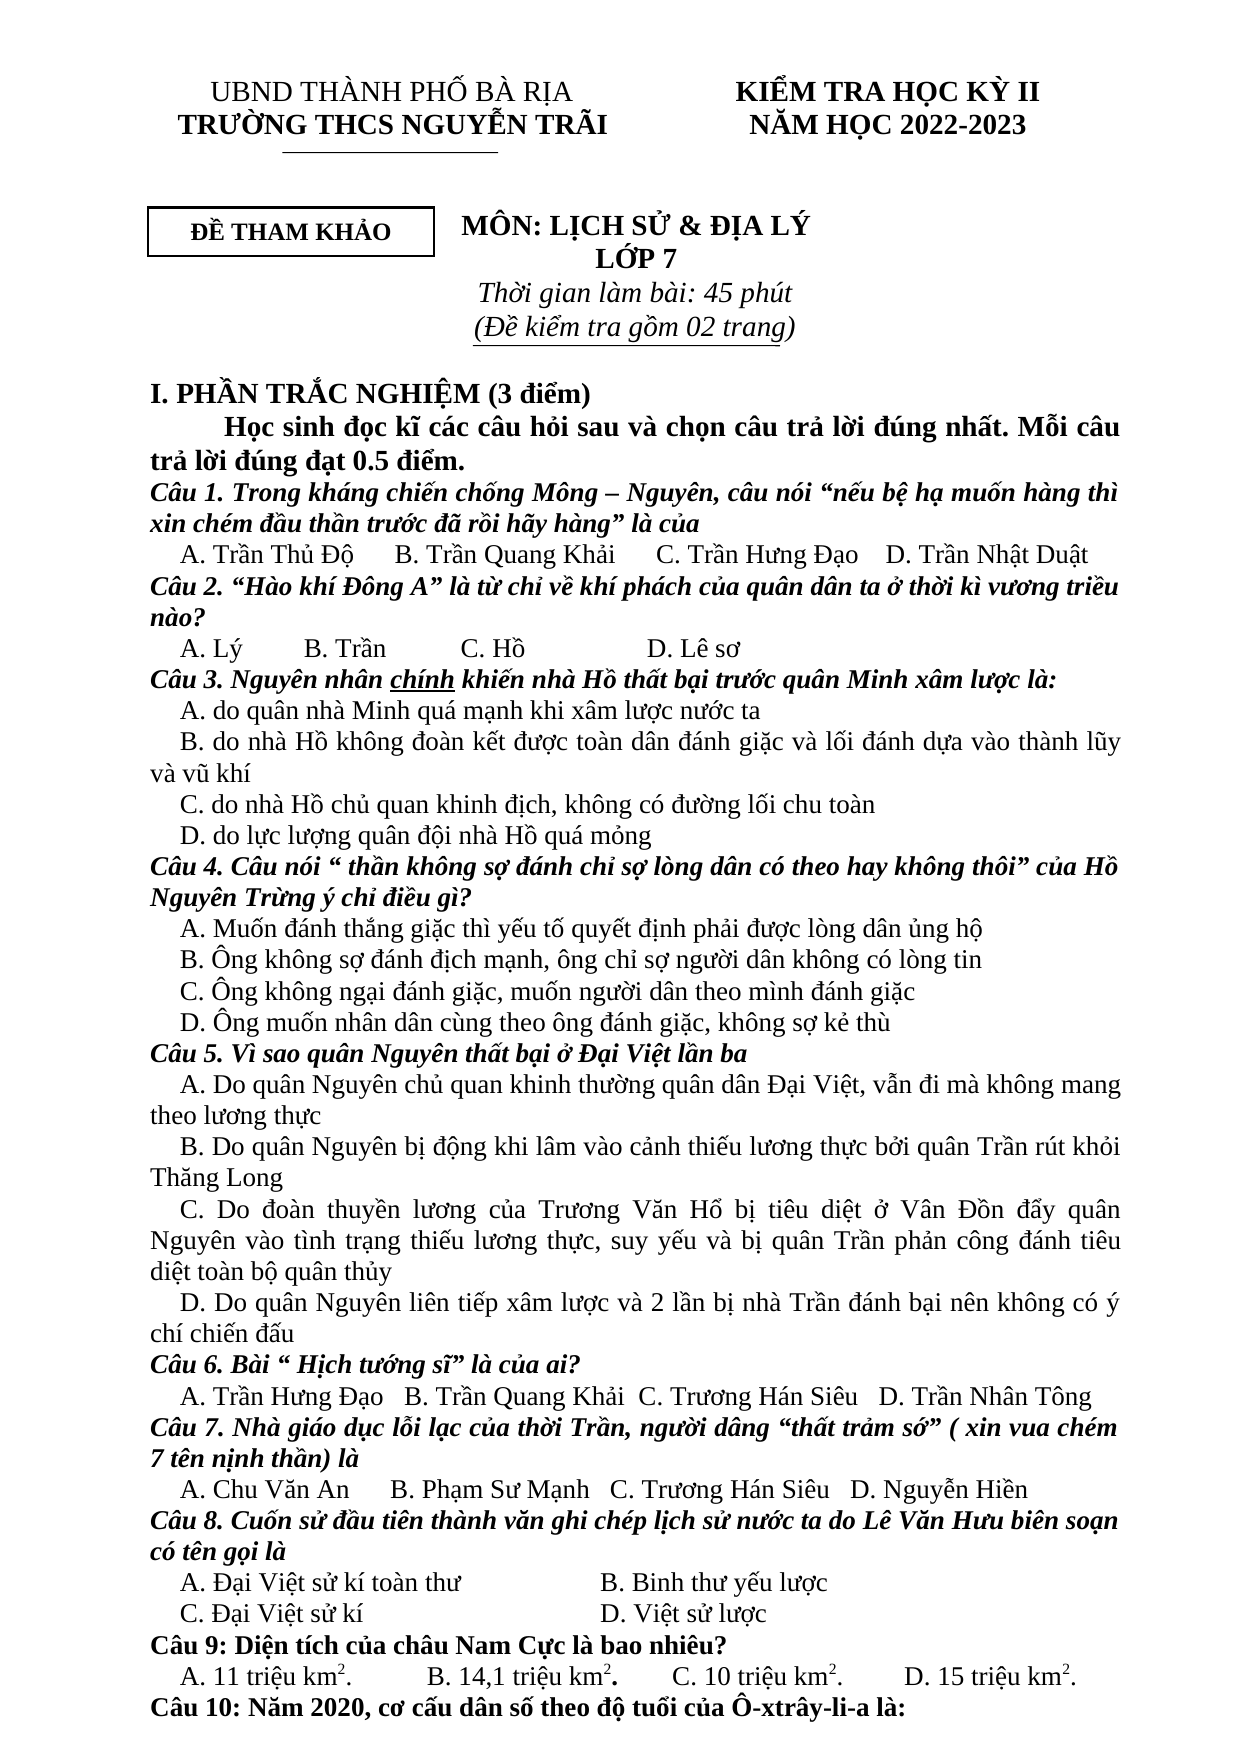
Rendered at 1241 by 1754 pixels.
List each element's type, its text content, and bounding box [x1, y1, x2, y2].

text Câu 9: Diện tích của châu Nam Cực là bao nhiêu? [150, 1629, 1122, 1660]
text D. Do quân Nguyên liên tiếp xâm lược và 2 lần bị nhà Trần đánh bại nên không có ý chí chiến đấu [150, 1286, 1122, 1348]
text C. Do đoàn thuyền lương của Trương Văn Hổ bị tiêu diệt ở Vân Đồn đẩy quân Nguyên vào tình trạng thiếu lương thực, suy yếu và bị quân Trần phản công đánh tiêu diệt toàn bộ quân thủy [150, 1193, 1122, 1286]
text Câu 6. Bài “ Hịch tướng sĩ” là của ai? [150, 1348, 1122, 1379]
text A. Đại Việt sử kí toàn thư B. Binh thư yếu lược [150, 1566, 1122, 1598]
text A. Do quân Nguyên chủ quan khinh thường quân dân Đại Việt, vẫn đi mà không mang theo lương thực [150, 1068, 1122, 1130]
text C. Ông không ngại đánh giặc, muốn người dân theo mình đánh giặc [150, 975, 1122, 1006]
text A. do quân nhà Minh quá mạnh khi xâm lược nước ta [150, 694, 1122, 726]
text A. Muốn đánh thắng giặc thì yếu tố quyết định phải được lòng dân ủng hộ [150, 912, 1122, 943]
text Câu 5. Vì sao quân Nguyên thất bại ở Đại Việt lần ba [150, 1037, 1122, 1068]
text Câu 8. Cuốn sử đầu tiên thành văn ghi chép lịch sử nước ta do Lê Văn Hưu biên soạn có tên gọi là [150, 1504, 1122, 1566]
text B. Ông không sợ đánh địch mạnh, ông chỉ sợ người dân không có lòng tin [150, 943, 1122, 975]
text A. Lý B. Trần C. Hồ D. Lê sơ [150, 632, 1122, 663]
text C. do nhà Hồ chủ quan khinh địch, không có đường lối chu toàn [150, 788, 1122, 819]
table_header KIỂM TRA HỌC KỲ II NĂM HỌC 2022-2023 [621, 74, 1106, 174]
text A. Chu Văn An B. Phạm Sư Mạnh C. Trương Hán Siêu D. Nguyễn Hiền [150, 1473, 1122, 1504]
text D. do lực lượng quân đội nhà Hồ quá mỏng [150, 819, 1122, 850]
text D. Ông muốn nhân dân cùng theo ông đánh giặc, không sợ kẻ thù [150, 1006, 1122, 1037]
text Câu 10: Năm 2020, cơ cấu dân số theo độ tuổi của Ô-xtrây-li-a là: [150, 1691, 1122, 1722]
text (Đề kiểm tra gồm 02 trang) [150, 309, 1122, 342]
table_header UBND THÀNH PHỐ BÀ RỊA TRƯỜNG THCS NGUYỄN TRÃI [166, 74, 621, 174]
text I. PHẦN TRẮC NGHIỆM (3 điểm) [150, 376, 1122, 409]
text Câu 1. Trong kháng chiến chống Mông – Nguyên, câu nói “nếu bệ hạ muốn hàng thì xin chém đầu thần trước đã rồi hãy hàng” là của [150, 476, 1122, 539]
text LỚP 7 [150, 242, 1122, 275]
text MÔN: LỊCH SỬ & ĐỊA LÝ [435, 208, 1122, 242]
text Câu 4. Câu nói “ thần không sợ đánh chỉ sợ lòng dân có theo hay không thôi” của Hồ Nguyên Trừng ý chỉ điều gì? [150, 850, 1122, 912]
text Câu 7. Nhà giáo dục lỗi lạc của thời Trần, người dâng “thất trảm sớ” ( xin vua chém 7 tên nịnh thần) là [150, 1411, 1122, 1473]
text Thời gian làm bài: 45 phút [150, 275, 1122, 309]
text MÔN: LỊCH SỬ & ĐỊA LÝ [150, 209, 433, 242]
text A. Trần Thủ Độ B. Trần Quang Khải C. Trần Hưng Đạo D. Trần Nhật Duật [150, 539, 1122, 570]
text Học sinh đọc kĩ các câu hỏi sau và chọn câu trả lời đúng nhất. Mỗi câu trả lời đúng đạt 0.5 điểm. [150, 409, 1122, 476]
text B. Do quân Nguyên bị động khi lâm vào cảnh thiếu lương thực bởi quân Trần rút khỏi Thăng Long [150, 1130, 1122, 1193]
text Câu 3. Nguyên nhân chính khiến nhà Hồ thất bại trước quân Minh xâm lược là: [150, 663, 1122, 694]
text A. 11 triệu km2. B. 14,1 triệu km2. C. 10 triệu km2. D. 15 triệu km2. [150, 1660, 1122, 1691]
text Câu 2. “Hào khí Đông A” là từ chỉ về khí phách của quân dân ta ở thời kì vương triều nào? [150, 570, 1122, 632]
text C. Đại Việt sử kí D. Việt sử lược [150, 1598, 1122, 1629]
text A. Trần Hưng Đạo B. Trần Quang Khải C. Trương Hán Siêu D. Trần Nhân Tông [150, 1379, 1122, 1411]
text B. do nhà Hồ không đoàn kết được toàn dân đánh giặc và lối đánh dựa vào thành lũy và vũ khí [150, 726, 1122, 788]
